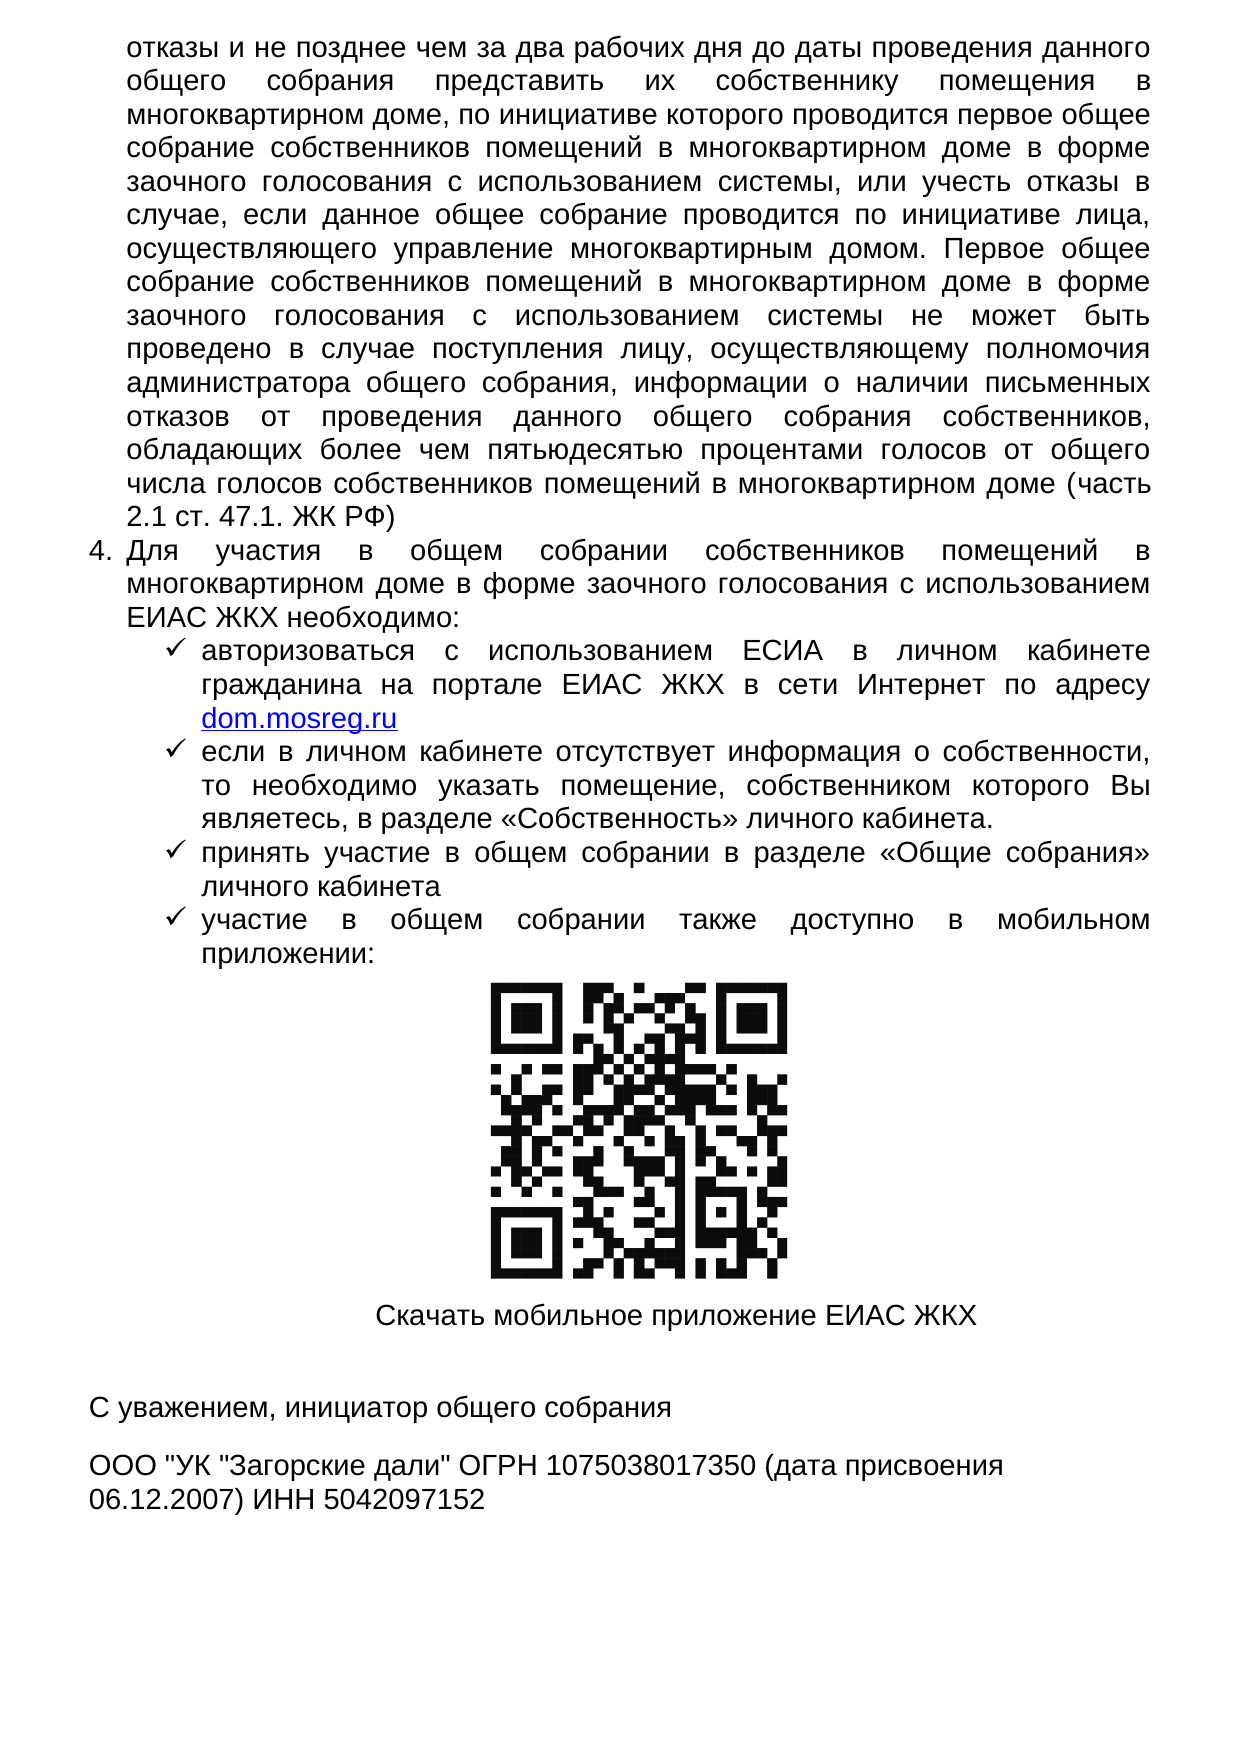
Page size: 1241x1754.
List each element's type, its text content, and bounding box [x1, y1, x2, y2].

list принять участие в общем собрании в разделе «Общие собрания» личного кабинета [164, 835, 1152, 902]
list если в личном кабинете отсутствует информация о собственности, то необходимо указать помещение, собственником которого Вы являетесь, в разделе «Собственность» личного кабинета. [164, 734, 1152, 835]
list авторизоваться с использованием ЕСИА в личном кабинете гражданина на портале ЕИАС ЖКХ в сети Интернет по адресу dom.mosreg.ru [164, 633, 1152, 734]
text ООО "УК "Загорские дали" ОГРН 1075038017350 (дата присвоения 06.12.2007) ИНН 5042097152 [89, 1448, 1152, 1516]
picture [490, 982, 788, 1279]
list Скачать мобильное приложение ЕИАС ЖКХ [201, 1298, 1152, 1331]
list Для участия в общем собрании собственников помещений в многоквартирном доме в форме заочного голосования с использованием ЕИАС ЖКХ необходимо: [89, 533, 1152, 633]
list участие в общем собрании также доступно в мобильном приложении: [164, 902, 1152, 969]
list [89, 29, 1152, 533]
text С уважением, инициатор общего собрания [89, 1390, 1152, 1423]
